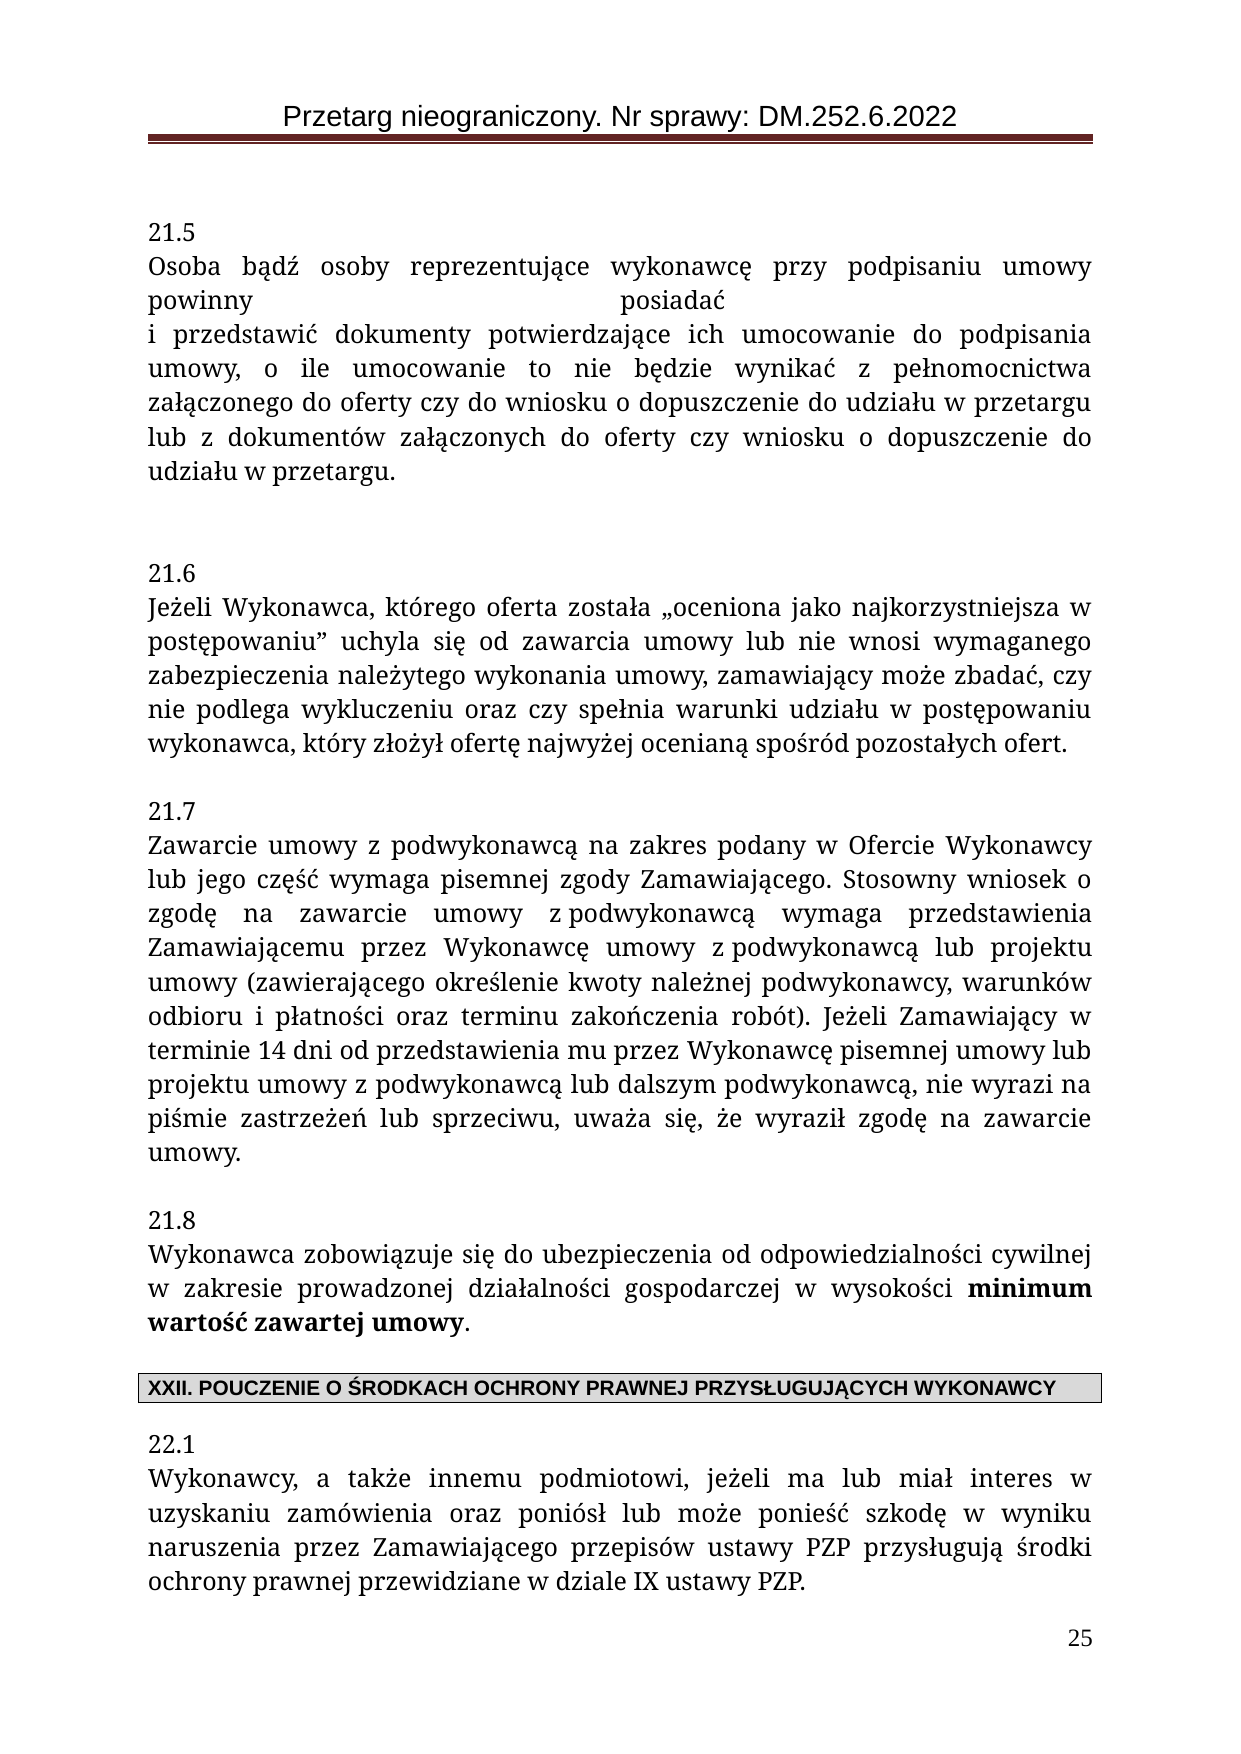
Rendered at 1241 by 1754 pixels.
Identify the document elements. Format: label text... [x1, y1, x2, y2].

text 22.1 [148, 1427, 1093, 1461]
text 21.5 [148, 215, 1093, 249]
text Osoba bądź osoby reprezentujące wykonawcę przy podpisaniu umowy powinny posiadać i przedstawić dokumenty potwierdzające ich umocowanie do podpisania umowy, o ile umocowanie to nie będzie wynikać z pełnomocnictwa załączonego do oferty czy do wniosku o dopuszczenie do udziału w przetargu lub z dokumentów załączonych do oferty czy wniosku o dopuszczenie do udziału w przetargu. [148, 249, 1093, 487]
text Zawarcie umowy z podwykonawcą na zakres podany w Ofercie Wykonawcy lub jego część wymaga pisemnej zgody Zamawiającego. Stosowny wniosek o zgodę na zawarcie umowy z podwykonawcą wymaga przedstawienia Zamawiającemu przez Wykonawcę umowy z podwykonawcą lub projektu umowy (zawierającego określenie kwoty należnej podwykonawcy, warunków odbioru i płatności oraz terminu zakończenia robót). Jeżeli Zamawiający w terminie 14 dni od przedstawienia mu przez Wykonawcę pisemnej umowy lub projektu umowy z podwykonawcą lub dalszym podwykonawcą, nie wyrazi na piśmie zastrzeżeń lub sprzeciwu, uważa się, że wyraził zgodę na zawarcie umowy. [148, 828, 1093, 1168]
text Wykonawcy, a także innemu podmiotowi, jeżeli ma lub miał interes w uzyskaniu zamówienia oraz poniósł lub może ponieść szkodę w wyniku naruszenia przez Zamawiającego przepisów ustawy PZP przysługują środki ochrony prawnej przewidziane w dziale IX ustawy PZP. [148, 1461, 1093, 1597]
text 21.6 [148, 555, 1093, 589]
text XXII. POUCZENIE O ŚRODKACH OCHRONY PRAWNEJ PRZYSŁUGUJĄCYCH WYKONAWCY [139, 1374, 1101, 1402]
text 21.7 [148, 794, 1093, 828]
text Wykonawca zobowiązuje się do ubezpieczenia od odpowiedzialności cywilnej w zakresie prowadzonej działalności gospodarczej w wysokości minimum wartość zawartej umowy. [148, 1237, 1093, 1339]
text 21.8 [148, 1203, 1093, 1237]
text Jeżeli Wykonawca, którego oferta została „oceniona jako najkorzystniejsza w postępowaniu” uchyla się od zawarcia umowy lub nie wnosi wymaganego zabezpieczenia należytego wykonania umowy, zamawiający może zbadać, czy nie podlega wykluczeniu oraz czy spełnia warunki udziału w postępowaniu wykonawca, który złożył ofertę najwyżej ocenianą spośród pozostałych ofert. [148, 589, 1093, 760]
